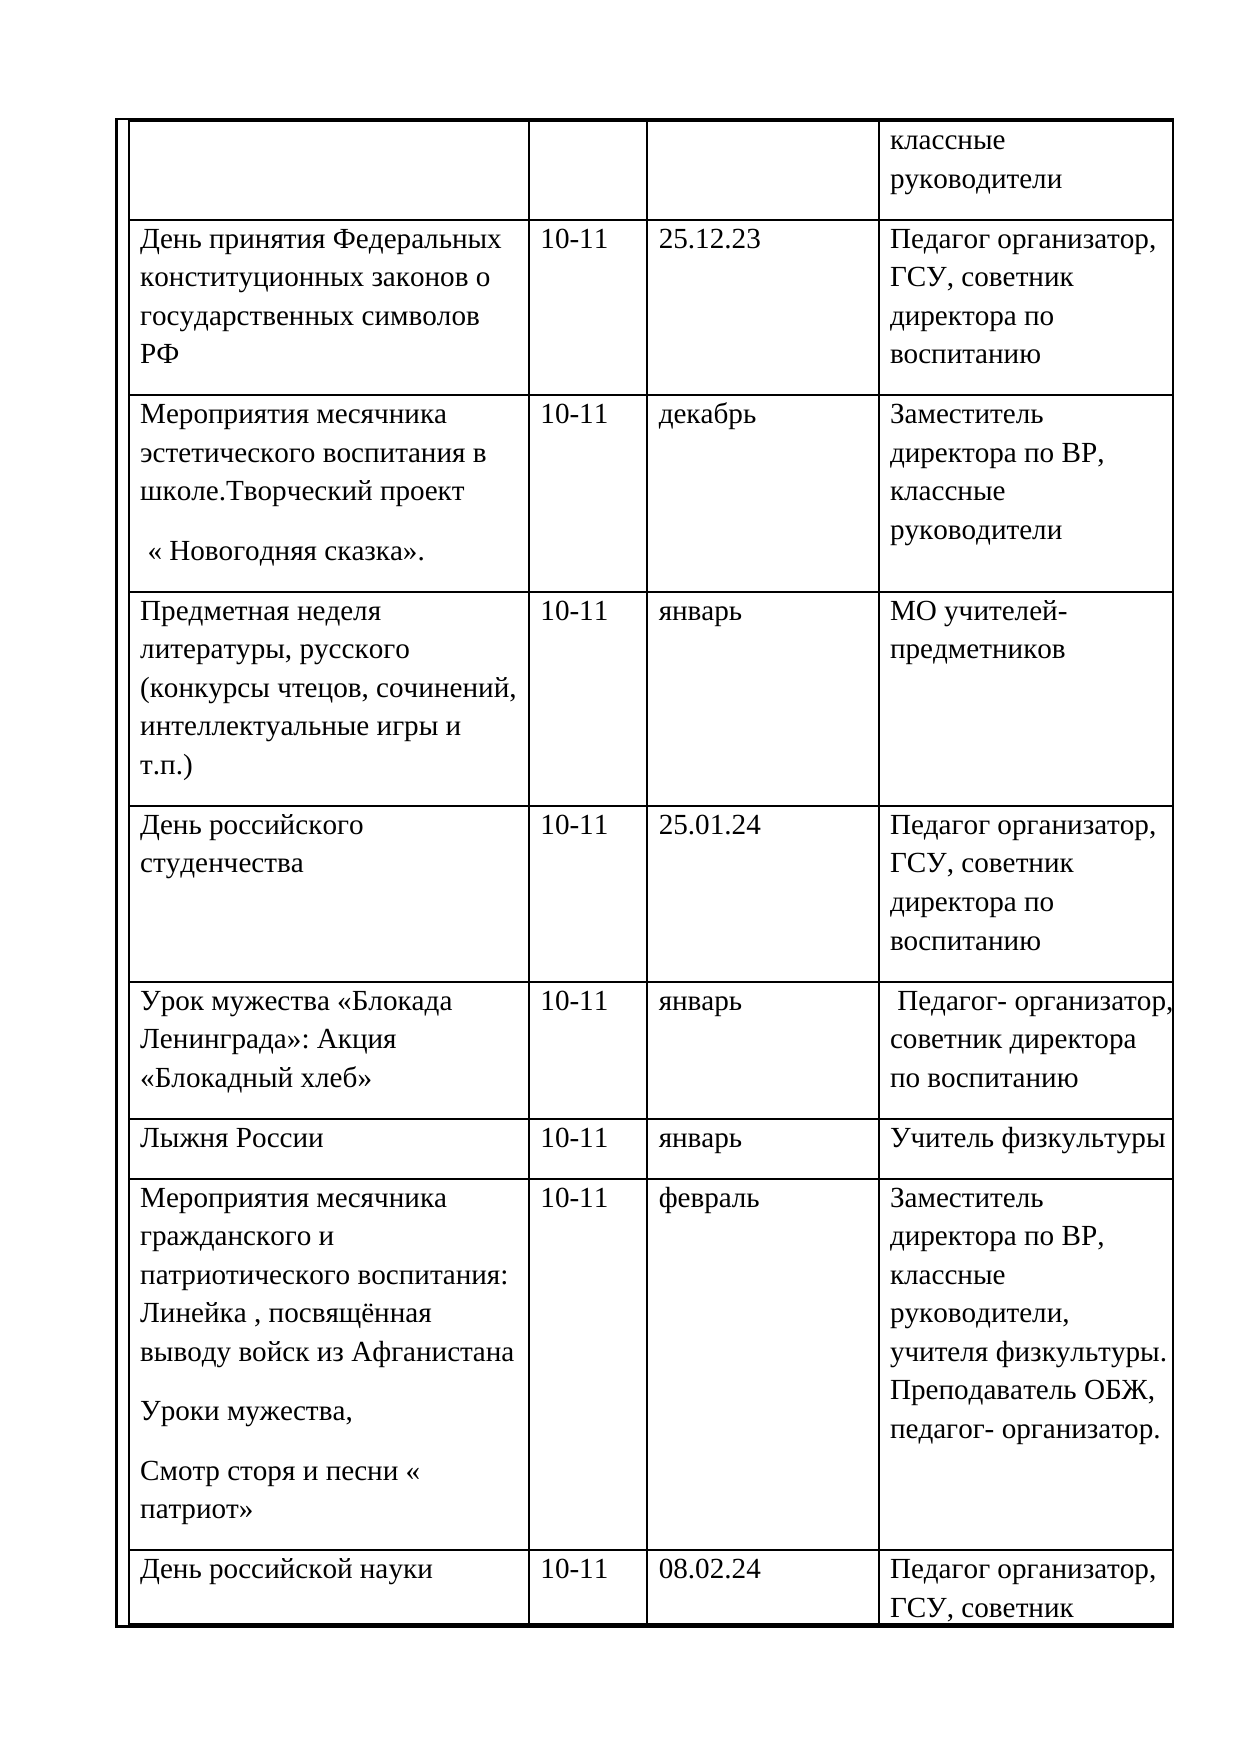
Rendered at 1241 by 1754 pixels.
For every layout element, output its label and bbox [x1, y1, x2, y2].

table_cell [118, 120, 128, 1625]
